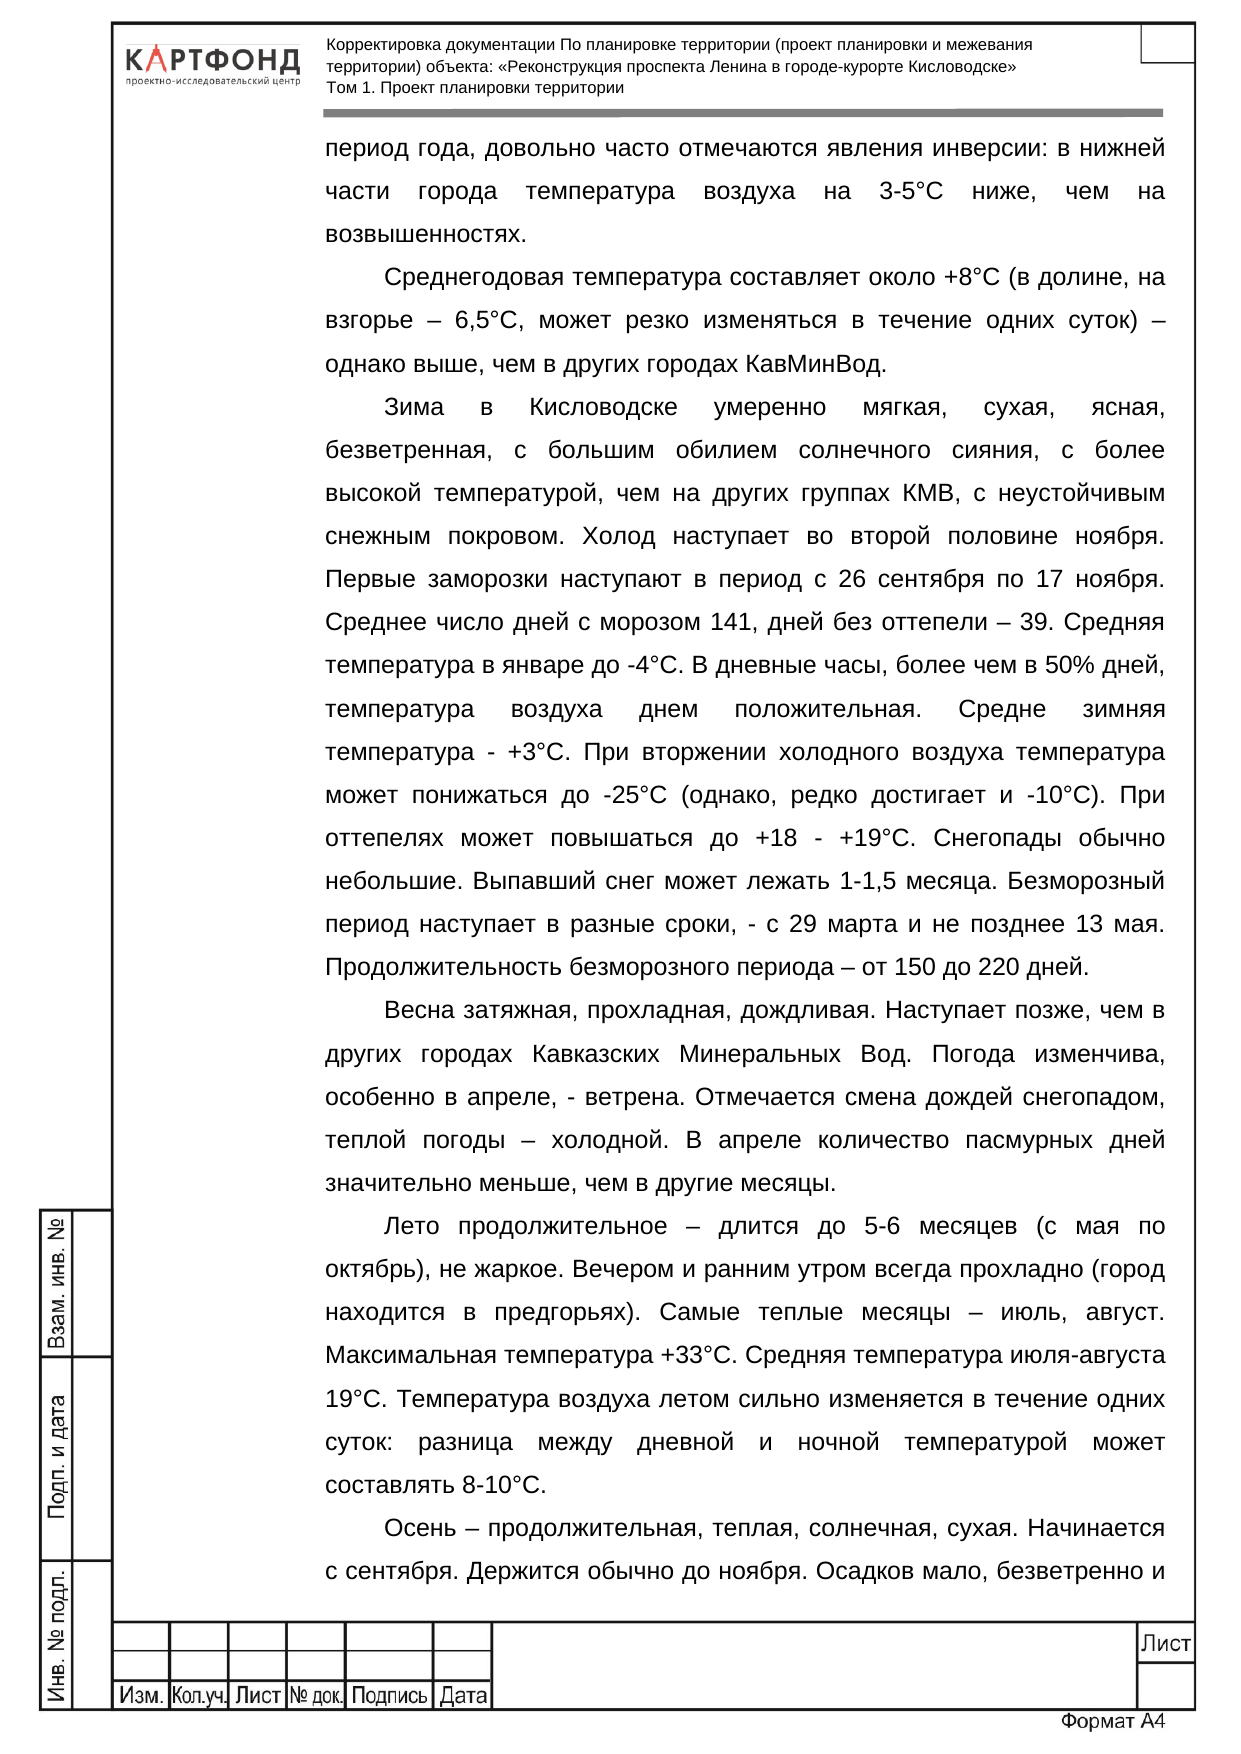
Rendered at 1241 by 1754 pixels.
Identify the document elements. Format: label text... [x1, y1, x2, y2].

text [325, 133, 1167, 248]
text Весна затяжная, прохладная, дождливая. Наступает позже, чем в других городах Кавказских Минеральных Вод. Погода изменчива, особенно в апреле, - ветрена. Отмечается смена дождей снегопадом, теплой погоды – холодной. В апреле количество пасмурных дней значительно меньше, чем в другие месяцы. [325, 995, 1167, 1197]
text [325, 1513, 1167, 1585]
text Зима в Кисловодске умеренно мягкая, сухая, ясная, безветренная, с большим обилием солнечного сияния, с более высокой температурой, чем на других группах КМВ, с неустойчивым снежным покровом. Холод наступает во второй половине ноября. Первые заморозки наступают в период с 26 сентября по 17 ноября. Среднее число дней с морозом 141, дней без оттепели – 39. Средняя температура в январе до -4°C. В дневные часы, более чем в 50% дней, температура воздуха днем положительная. Средне зимняя температура - +3°С. При вторжении холодного воздуха температура может понижаться до -25°C (однако, редко достигает и -10°С). При оттепелях может повышаться до +18 - +19°C. Снегопады обычно небольшие. Выпавший снег может лежать 1-1,5 месяца. Безморозный период наступает в разные сроки, - с 29 марта и не позднее 13 мая. Продолжительность безморозного периода – от 150 до 220 дней. [325, 392, 1167, 981]
text Среднегодовая температура составляет около +8°C (в долине, на взгорье – 6,5°C, может резко изменяться в течение одних суток) – однако выше, чем в других городах КавМинВод. [325, 262, 1167, 377]
text Лето продолжительное – длится до 5-6 месяцев (с мая по октябрь), не жаркое. Вечером и ранним утром всегда прохладно (город находится в предгорьях). Самые теплые месяцы – июль, август. Максимальная температура +33°С. Средняя температура июля-августа 19°C. Температура воздуха летом сильно изменяется в течение одних суток: разница между дневной и ночной температурой может составлять 8-10°С. [325, 1211, 1167, 1498]
picture [38, 21, 1197, 1732]
